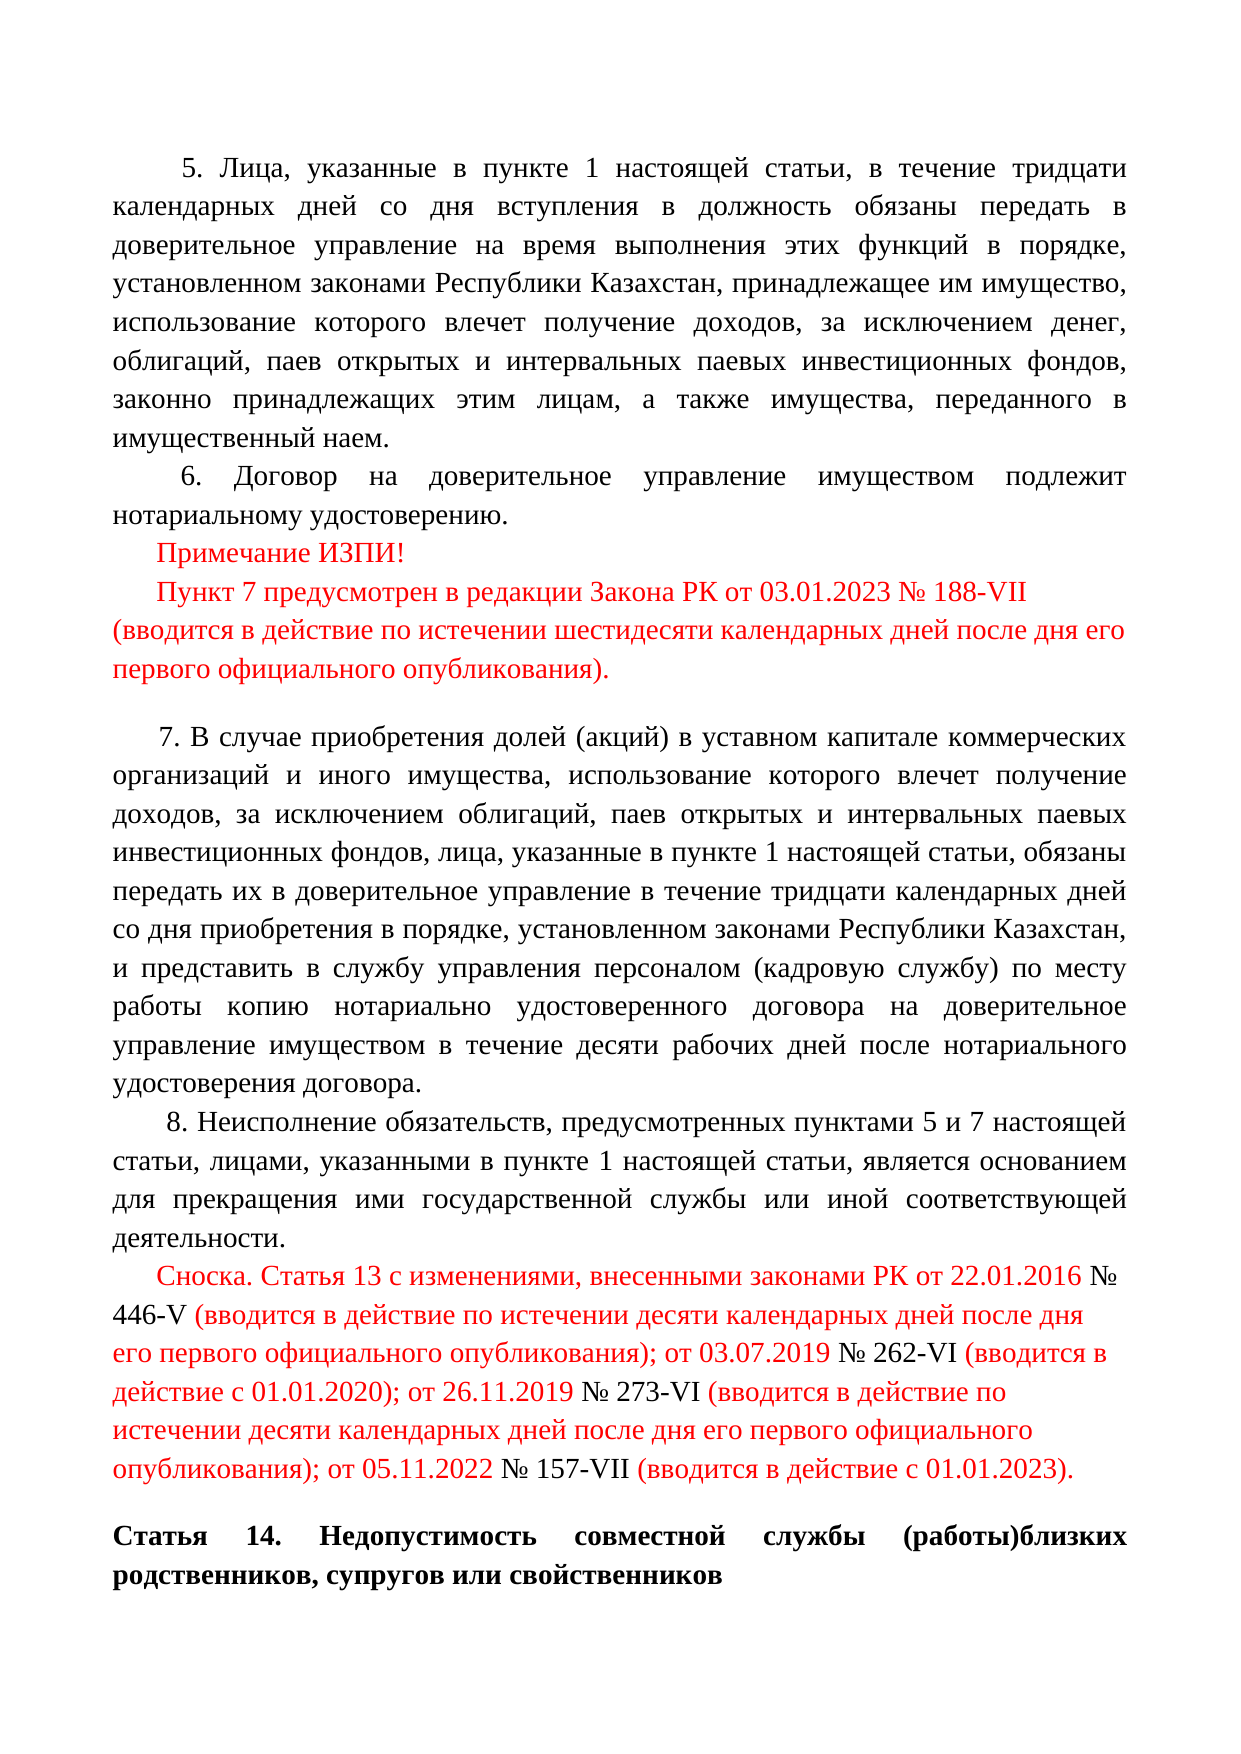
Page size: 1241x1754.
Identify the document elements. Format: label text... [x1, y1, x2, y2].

text 5. Лица, указанные в пункте 1 настоящей статьи, в течение тридцати календарных дней со дня вступления в должность обязаны передать в доверительное управление на время выполнения этих функций в порядке, установленном законами Республики Казахстан, принадлежащее им имущество, использование которого влечет получение доходов, за исключением денег, облигаций, паев открытых и интервальных паевых инвестиционных фондов, законно принадлежащих этим лицам, а также имущества, переданного в имущественный наем. [112, 150, 1128, 453]
text Сноска. Статья 13 с изменениями, внесенными законами РК от 22.01.2016 № 446-V (вводится в действие по истечении десяти календарных дней после дня его первого официального опубликования); от 03.07.2019 № 262-VI (вводится в действие с 01.01.2020); от 26.11.2019 № 273-VI (вводится в действие по истечении десяти календарных дней после дня его первого официального опубликования); от 05.11.2022 № 157-VII (вводится в действие с 01.01.2023). [112, 1258, 1128, 1515]
text Статья 14. Недопустимость совместной службы (работы)близких родственников, супругов или свойственников [112, 1518, 1128, 1591]
text 8. Неисполнение обязательств, предусмотренных пунктами 5 и 7 настоящей статьи, лицами, указанными в пункте 1 настоящей статьи, является основанием для прекращения ими государственной службы или иной соответствующей деятельности. [112, 1104, 1128, 1253]
text 6. Договор на доверительное управление имуществом подлежит нотариальному удостоверению. [112, 458, 1128, 530]
text Примечание ИЗПИ! Пункт 7 предусмотрен в редакции Закона РК от 03.01.2023 № 188-VII (вводится в действие по истечении шестидесяти календарных дней после дня его первого официального опубликования). [112, 535, 1128, 715]
text 7. В случае приобретения долей (акций) в уставном капитале коммерческих организаций и иного имущества, использование которого влечет получение доходов, за исключением облигаций, паев открытых и интервальных паевых инвестиционных фондов, лица, указанные в пункте 1 настоящей статьи, обязаны передать их в доверительное управление в течение тридцати календарных дней со дня приобретения в порядке, установленном законами Республики Казахстан, и представить в службу управления персоналом (кадровую службу) по месту работы копию нотариально удостоверенного договора на доверительное управление имуществом в течение десяти рабочих дней после нотариального удостоверения договора. [112, 719, 1128, 1099]
